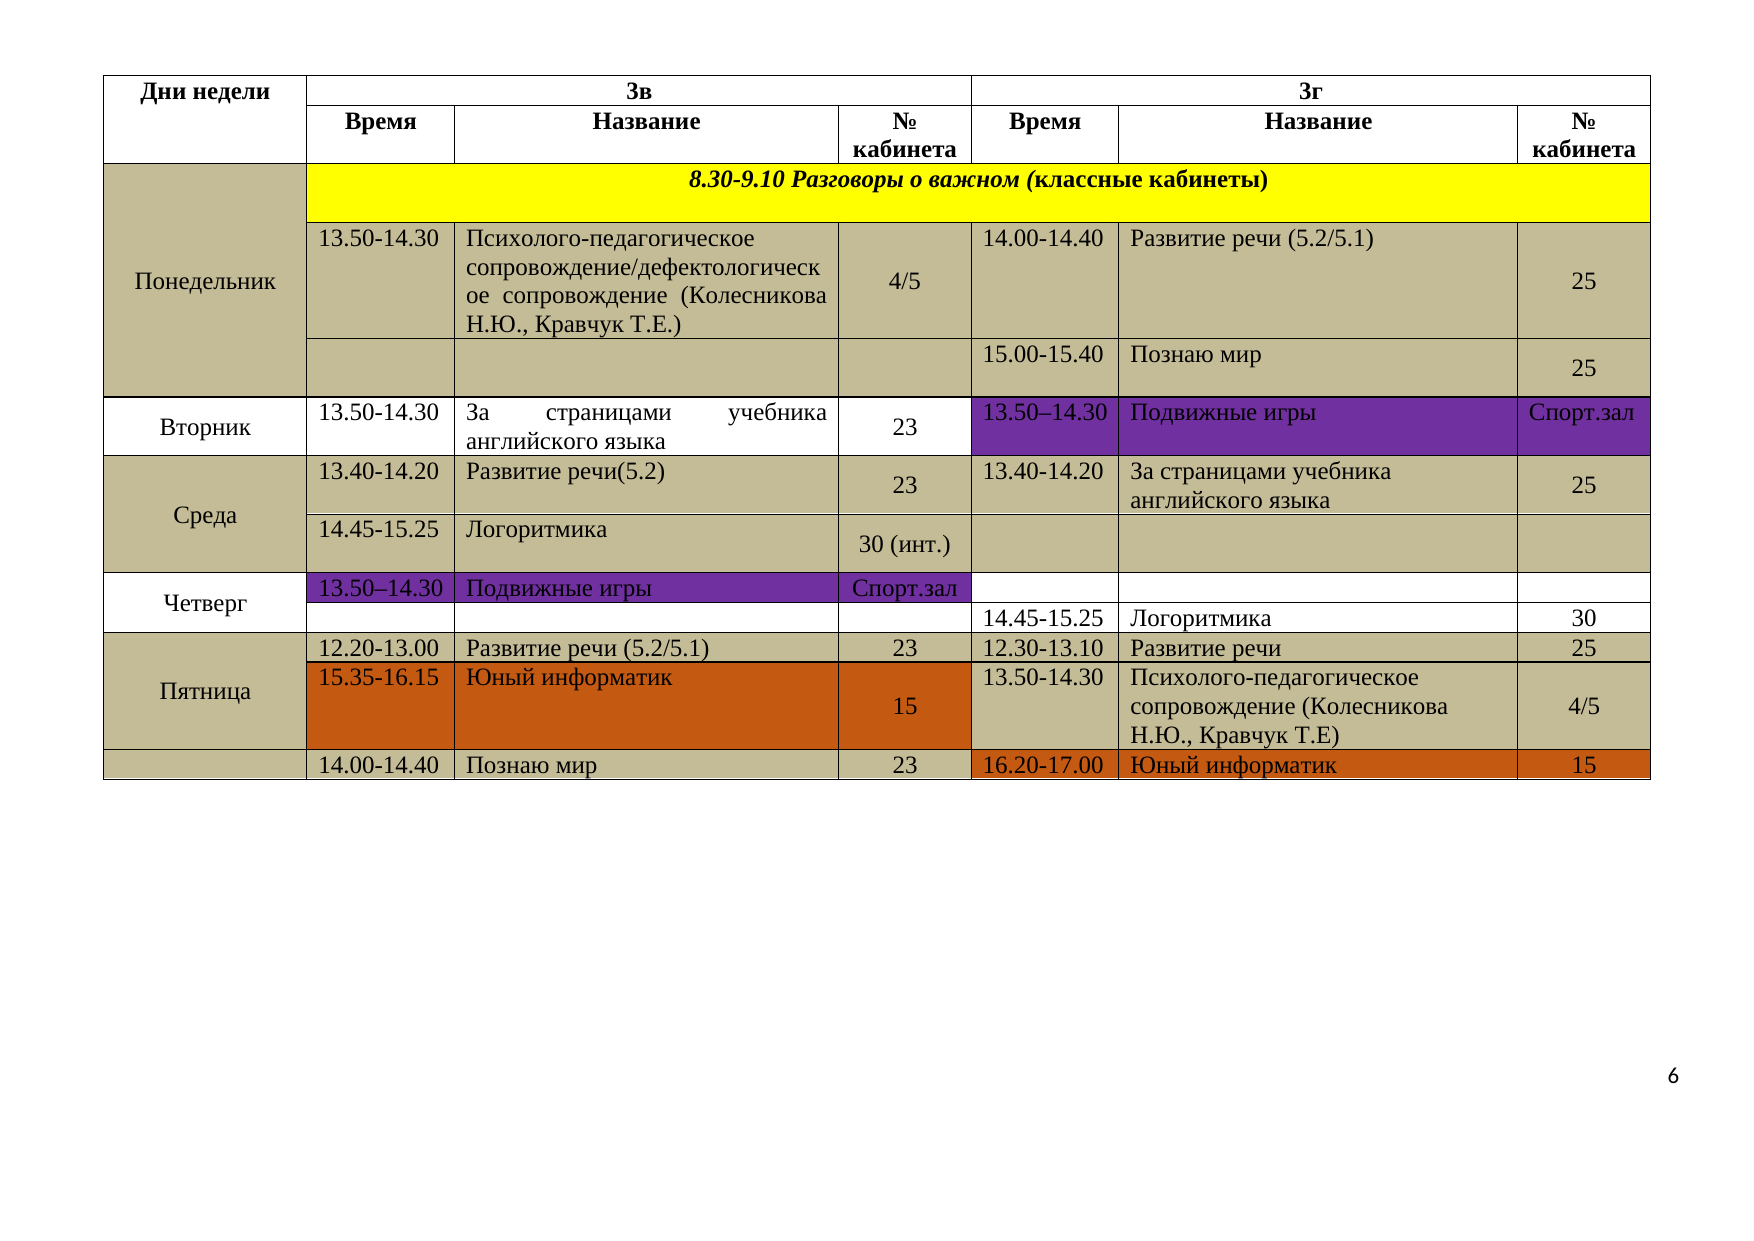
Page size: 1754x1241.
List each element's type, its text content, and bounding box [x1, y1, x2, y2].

table_cell [1119, 515, 1517, 572]
table_cell [1119, 573, 1517, 602]
table_cell Название [455, 106, 838, 163]
table_cell 14.45-15.25 [972, 603, 1118, 632]
table_cell 30 [1518, 603, 1650, 632]
table_cell 25 [1518, 456, 1650, 513]
table_cell 13.40-14.20 [307, 456, 454, 513]
table_cell 13.50-14.30 [307, 398, 454, 455]
table_cell 23 [839, 456, 971, 513]
table_cell Среда [104, 456, 306, 572]
table_cell 15.35-16.15 [307, 663, 454, 749]
table_cell [307, 603, 454, 632]
table_cell 4/5 [839, 223, 971, 338]
table_cell [307, 339, 454, 396]
table_cell Спорт.зал [1518, 398, 1650, 455]
table_cell За страницами учебника английского языка [455, 398, 838, 455]
table_cell [1518, 515, 1650, 572]
table_cell Развитие речи (5.2/5.1) [455, 633, 838, 661]
table_cell 8.30-9.10 Разговоры о важном (классные кабинеты) [307, 164, 1650, 222]
table_cell № кабинета [1518, 106, 1650, 163]
table_cell 16.20-17.00 [972, 750, 1118, 778]
table_cell 12.20-13.00 [307, 633, 454, 661]
table_cell 23 [839, 750, 971, 778]
table_header 3в [307, 76, 971, 105]
table_cell Психолого-педагогическое сопровождение (Колесникова Н.Ю., Кравчук Т.Е) [1119, 663, 1517, 749]
table_cell 30 (инт.) [839, 515, 971, 572]
table_cell Юный информатик [1119, 750, 1517, 778]
table_cell Подвижные игры [1119, 398, 1517, 455]
table_cell 15 [1518, 750, 1650, 778]
table_cell 15 [839, 663, 971, 749]
table_cell [839, 339, 971, 396]
table_cell Логоритмика [1119, 603, 1517, 632]
table_cell Спорт.зал [839, 573, 971, 602]
table_cell 13.50–14.30 [972, 398, 1118, 455]
table_cell 25 [1518, 223, 1650, 338]
table_cell 12.30-13.10 [972, 633, 1118, 661]
table_header 3г [972, 76, 1650, 105]
table_cell Подвижные игры [455, 573, 838, 602]
table_cell Логоритмика [455, 515, 838, 572]
table_cell 14.00-14.40 [972, 223, 1118, 338]
table_cell 4/5 [1518, 663, 1650, 749]
table_cell [1518, 573, 1650, 602]
table_cell Название [1119, 106, 1517, 163]
table_cell 13.50-14.30 [972, 663, 1118, 749]
table_cell Познаю мир [1119, 339, 1517, 396]
table_cell 23 [839, 633, 971, 661]
table_cell Психолого-педагогическое сопровождение/дефектологическое сопровождение (Колесникова Н.Ю., Кравчук Т.Е.) [455, 223, 838, 338]
table_cell Развитие речи [1119, 633, 1517, 661]
table_cell Пятница [104, 633, 306, 749]
table_cell 13.40-14.20 [972, 456, 1118, 513]
table_header Дни недели [104, 76, 306, 163]
table_cell 14.45-15.25 [307, 515, 454, 572]
table_cell [972, 515, 1118, 572]
table_cell Развитие речи (5.2/5.1) [1119, 223, 1517, 338]
table_cell [839, 603, 971, 632]
table_cell Время [972, 106, 1118, 163]
table_cell [455, 603, 838, 632]
table_cell 13.50–14.30 [307, 573, 454, 602]
table_cell Познаю мир [455, 750, 838, 778]
table_cell Время [307, 106, 454, 163]
table_cell Четверг [104, 573, 306, 632]
table_cell 25 [1518, 633, 1650, 661]
table_cell За страницами учебника английского языка [1119, 456, 1517, 513]
table_cell [104, 750, 306, 778]
table_cell Развитие речи(5.2) [455, 456, 838, 513]
table_cell Юный информатик [455, 663, 838, 749]
table_cell 14.00-14.40 [307, 750, 454, 778]
table_cell Вторник [104, 398, 306, 455]
table_cell Понедельник [104, 164, 306, 396]
table_cell 15.00-15.40 [972, 339, 1118, 396]
table_cell № кабинета [839, 106, 971, 163]
table_cell 23 [839, 398, 971, 455]
table_cell 13.50-14.30 [307, 223, 454, 338]
table_cell [972, 573, 1118, 602]
table_cell [455, 339, 838, 396]
table_cell 25 [1518, 339, 1650, 396]
